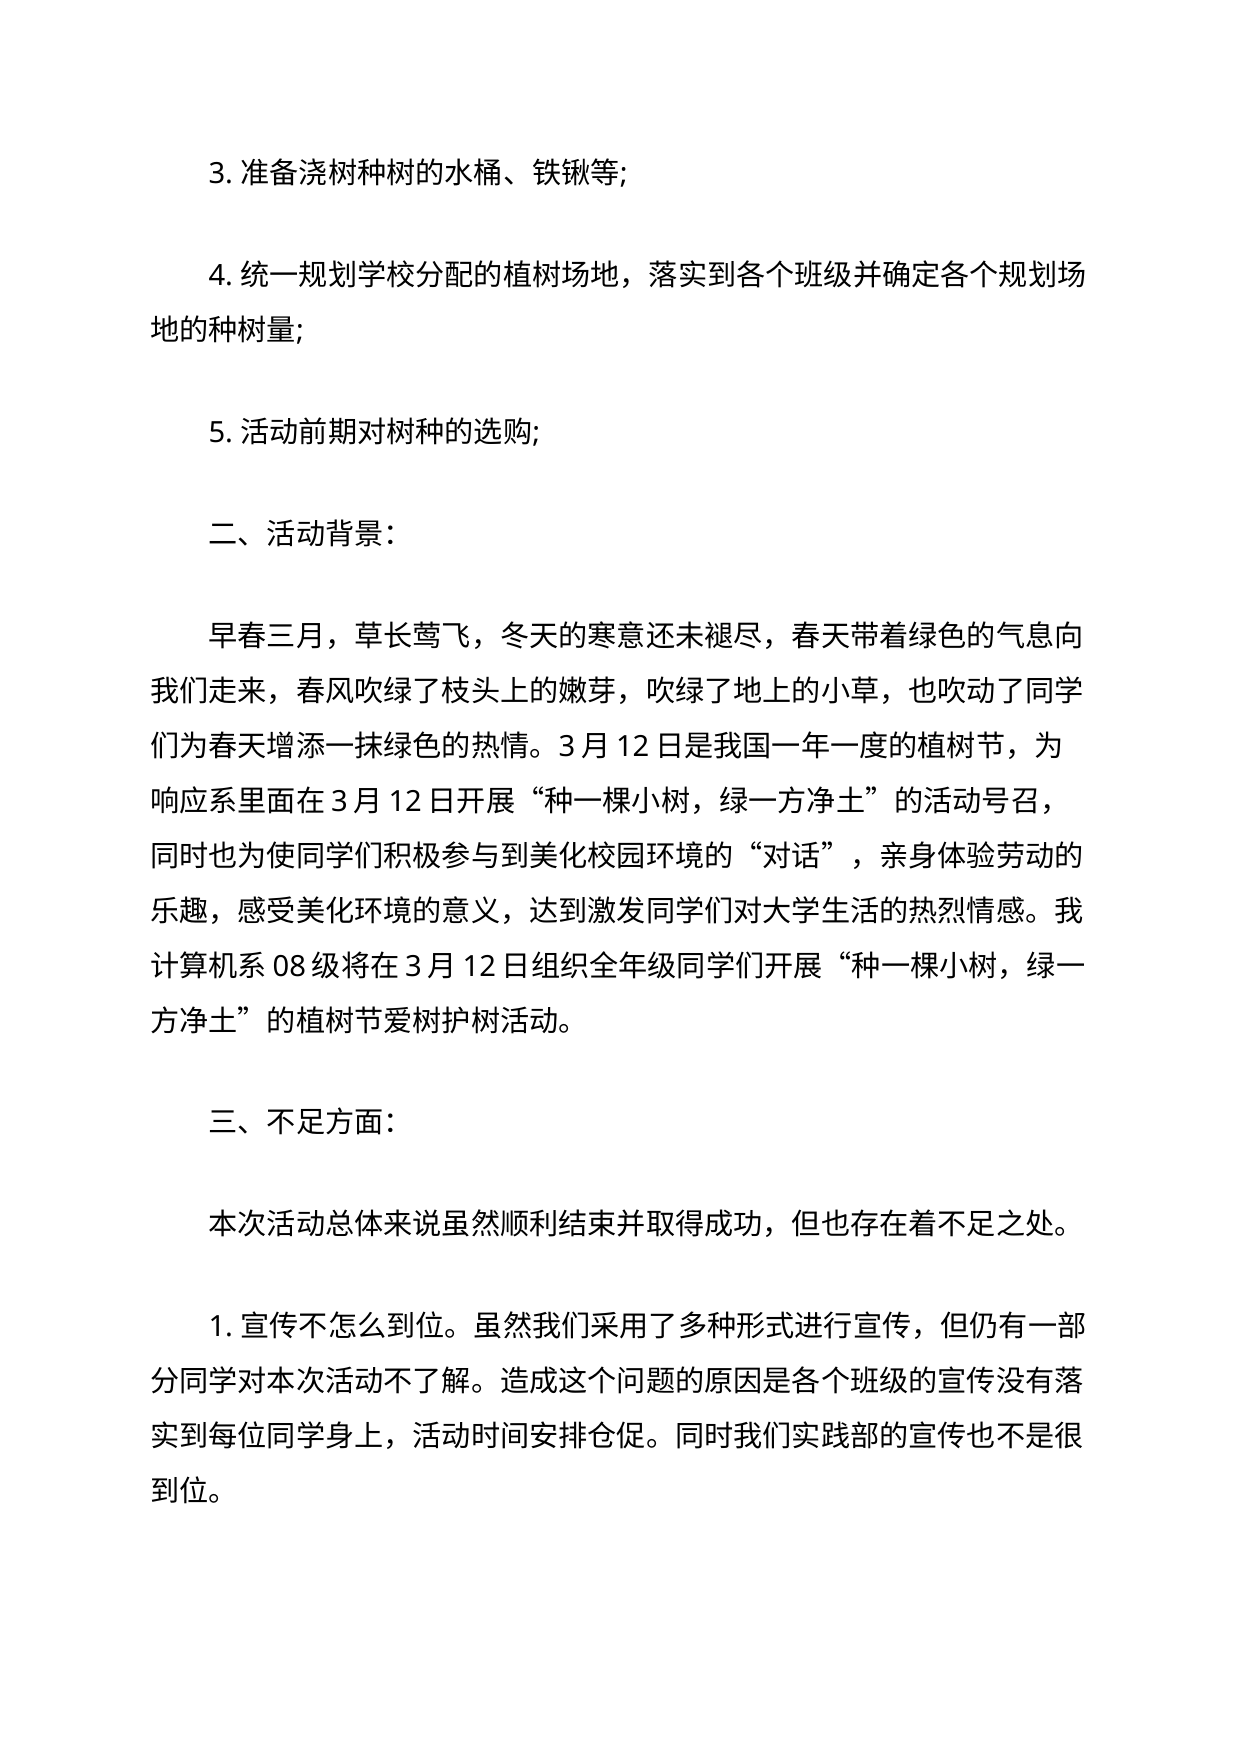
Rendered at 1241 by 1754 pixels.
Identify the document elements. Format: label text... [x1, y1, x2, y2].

text 二、活动背景： [150, 511, 1090, 553]
text 本次活动总体来说虽然顺利结束并取得成功，但也存在着不足之处。 [150, 1201, 1090, 1243]
text 三、不足方面： [150, 1099, 1090, 1141]
text 3. 准备浇树种树的水桶、铁锹等; [150, 150, 1090, 192]
text 5. 活动前期对树种的选购; [150, 409, 1090, 451]
text 4. 统一规划学校分配的植树场地，落实到各个班级并确定各个规划场地的种树量; [150, 252, 1090, 349]
text 早春三月，草长莺飞，冬天的寒意还未褪尽，春天带着绿色的气息向我们走来，春风吹绿了枝头上的嫩芽，吹绿了地上的小草，也吹动了同学们为春天增添一抹绿色的热情。3月12日是我国一年一度的植树节，为响应系里面在3月12日开展“种一棵小树，绿一方净土”的活动号召，同时也为使同学们积极参与到美化校园环境的“对话”，亲身体验劳动的乐趣，感受美化环境的意义，达到激发同学们对大学生活的热烈情感。我计算机系08级将在3月12日组织全年级同学们开展“种一棵小树，绿一方净土”的植树节爱树护树活动。 [150, 613, 1090, 1039]
text 1. 宣传不怎么到位。虽然我们采用了多种形式进行宣传，但仍有一部分同学对本次活动不了解。造成这个问题的原因是各个班级的宣传没有落实到每位同学身上，活动时间安排仓促。同时我们实践部的宣传也不是很到位。 [150, 1303, 1090, 1510]
